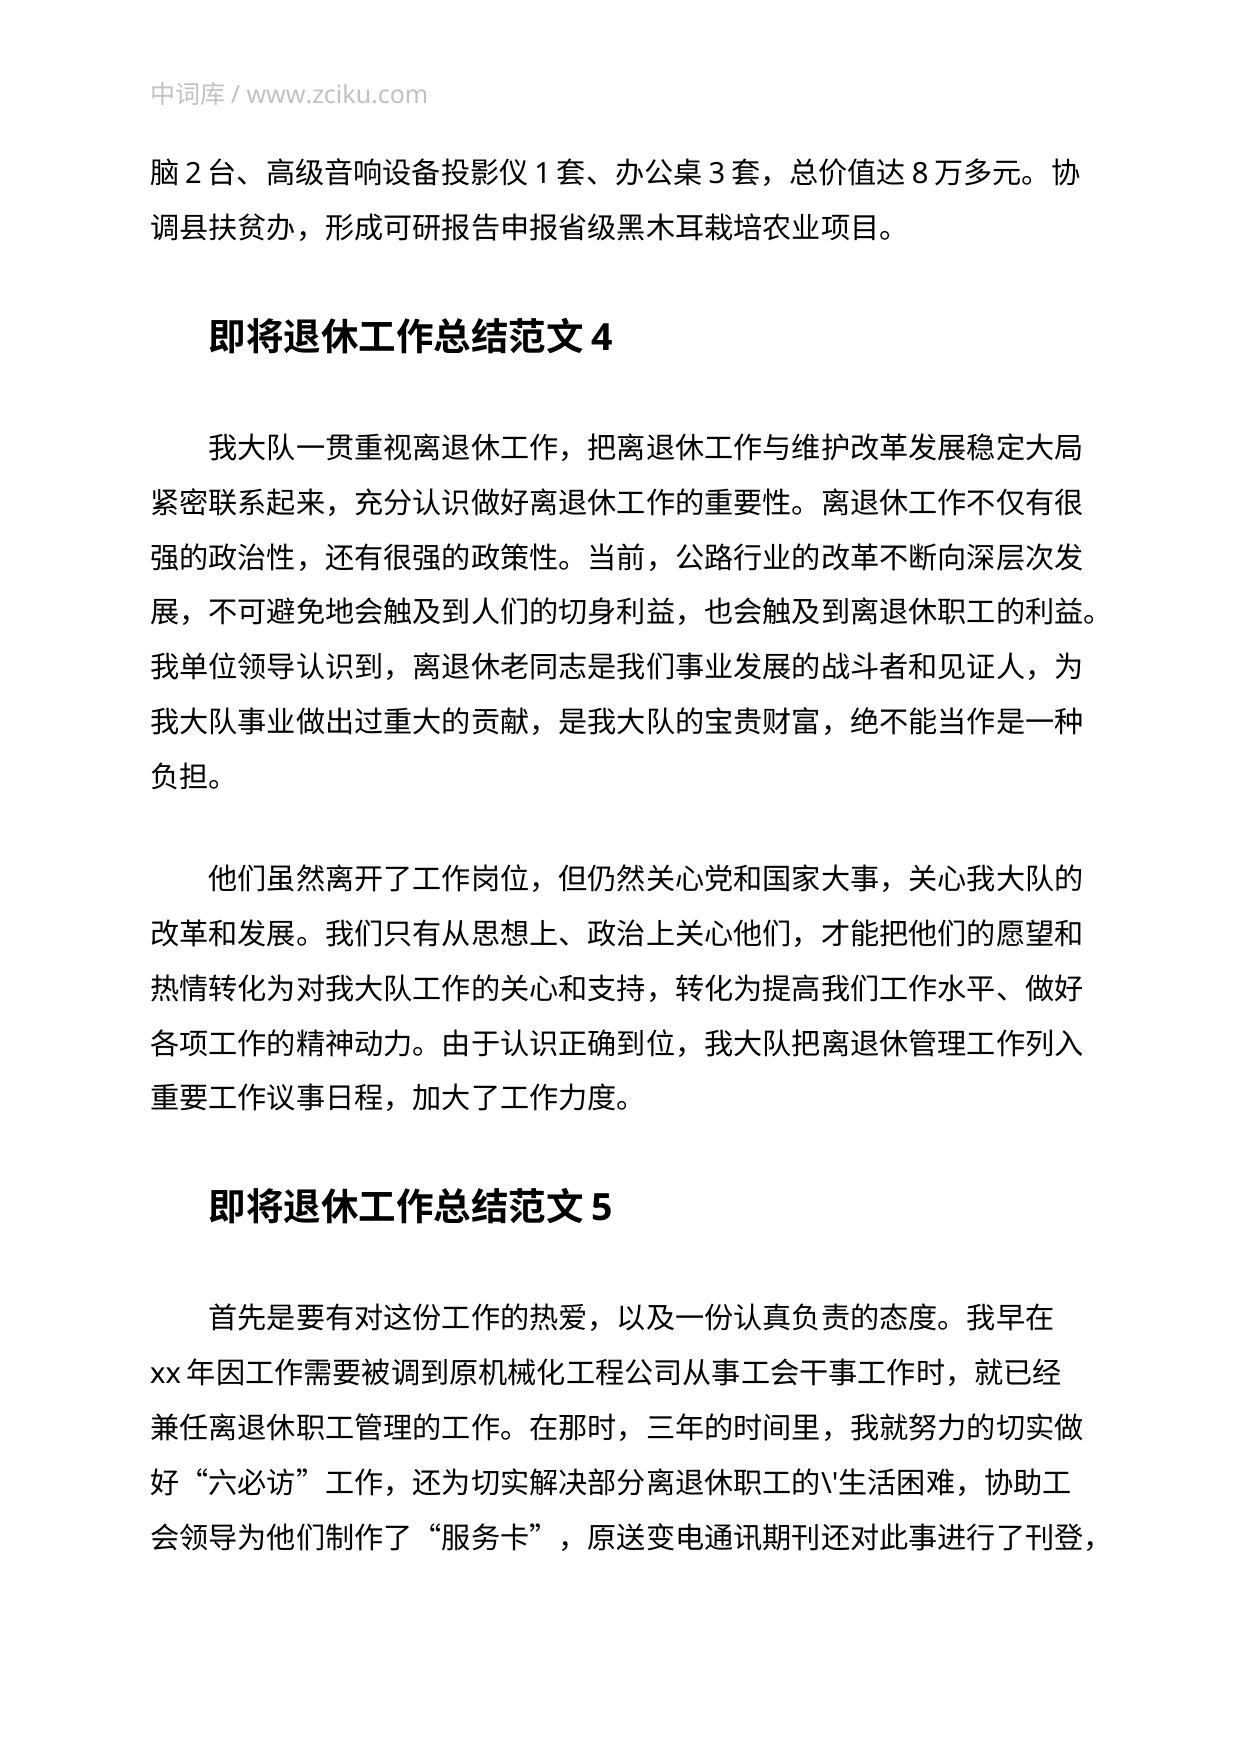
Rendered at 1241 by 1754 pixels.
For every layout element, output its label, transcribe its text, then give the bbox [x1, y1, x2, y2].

text 他们虽然离开了工作岗位，但仍然关心党和国家大事，关心我大队的改革和发展。我们只有从思想上、政治上关心他们，才能把他们的愿望和热情转化为对我大队工作的关心和支持，转化为提高我们工作水平、做好各项工作的精神动力。由于认识正确到位，我大队把离退休管理工作列入重要工作议事日程，加大了工作力度。 [150, 856, 1090, 1117]
text 我大队一贯重视离退休工作，把离退休工作与维护改革发展稳定大局紧密联系起来，充分认识做好离退休工作的重要性。离退休工作不仅有很强的政治性，还有很强的政策性。当前，公路行业的改革不断向深层次发展，不可避免地会触及到人们的切身利益，也会触及到离退休职工的利益。我单位领导认识到，离退休老同志是我们事业发展的战斗者和见证人，为我大队事业做出过重大的贡献，是我大队的宝贵财富，绝不能当作是一种负担。 [150, 424, 1090, 796]
text 即将退休工作总结范文4 [150, 307, 1090, 361]
text 即将退休工作总结范文5 [150, 1177, 1090, 1231]
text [150, 150, 1090, 247]
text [150, 1294, 1090, 1557]
